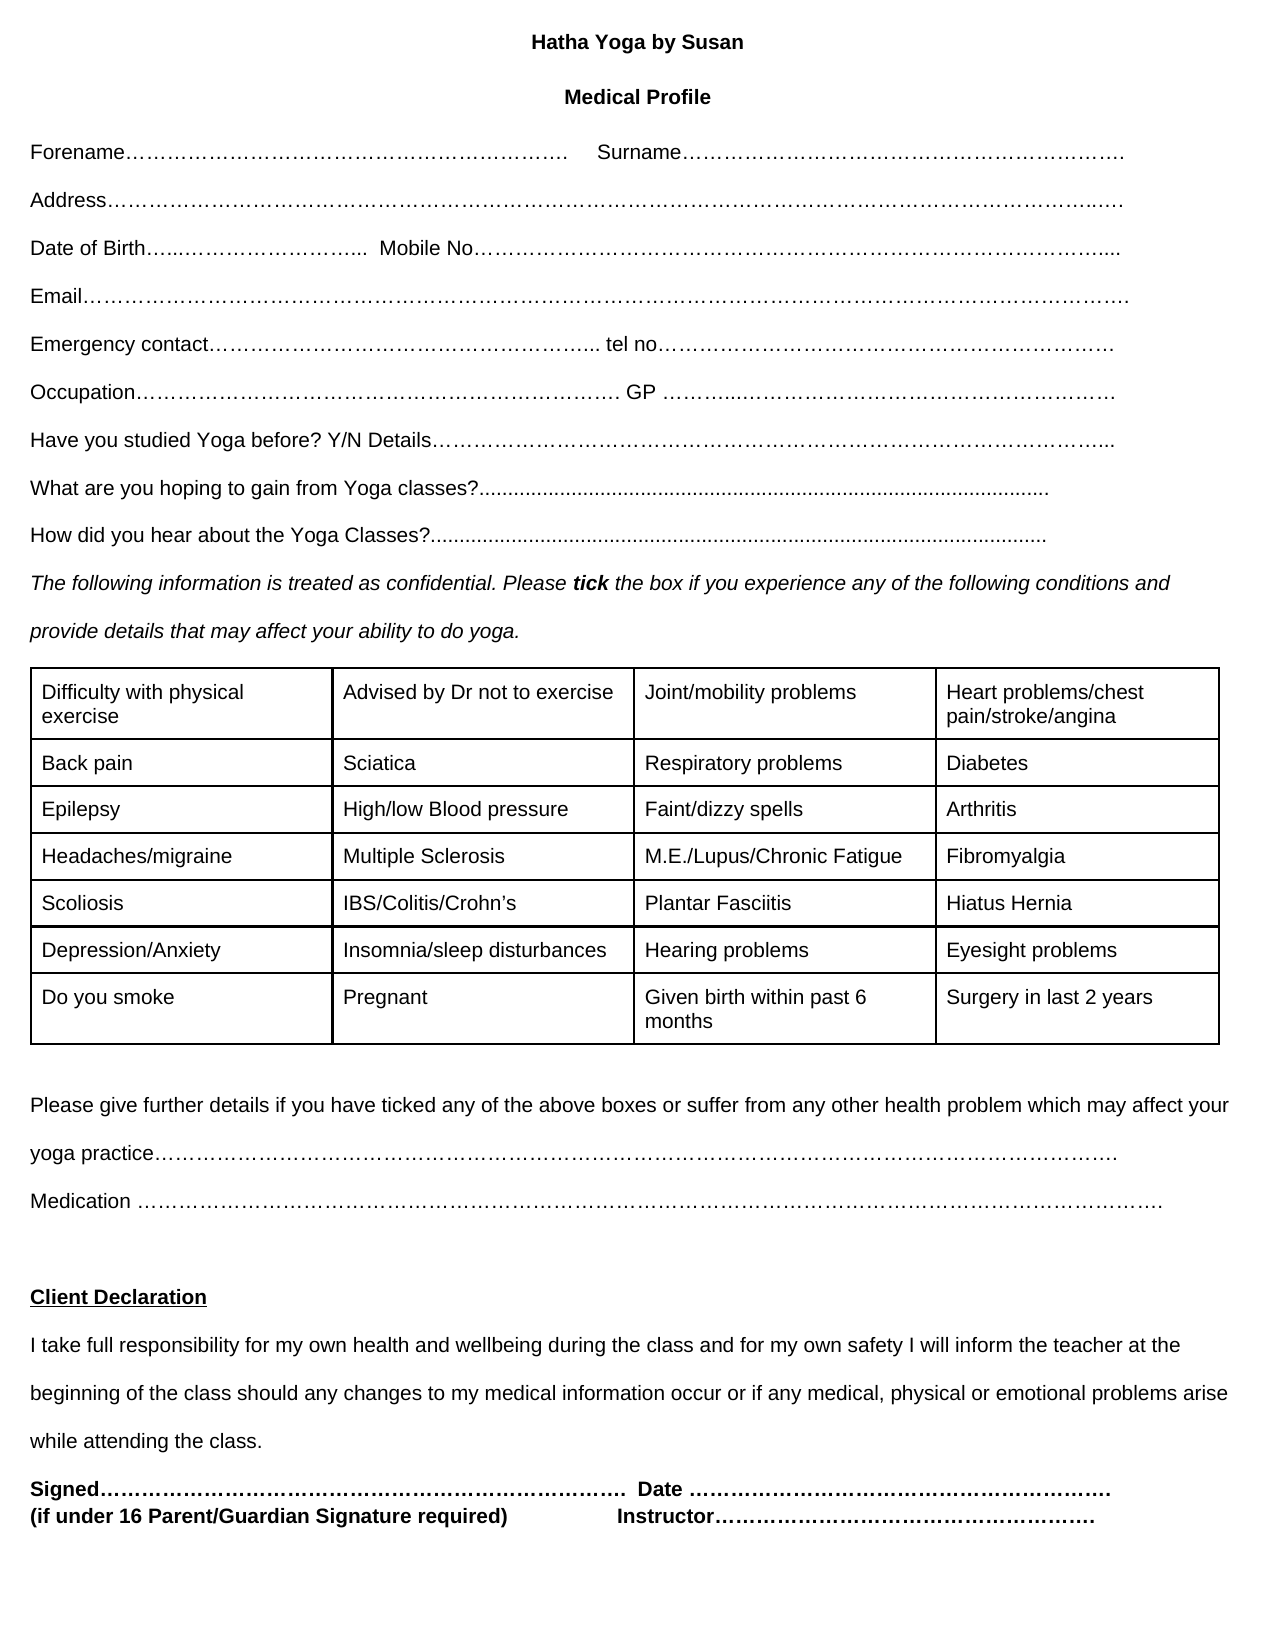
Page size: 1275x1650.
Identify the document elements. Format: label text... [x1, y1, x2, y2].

table_cell Scoliosis [32, 881, 331, 925]
text How did you hear about the Yoga Classes?........................................................................................................... [30, 523, 1245, 547]
table_cell High/low Blood pressure [334, 787, 633, 832]
table_cell Surgery in last 2 years [937, 974, 1218, 1043]
text Medical Profile [30, 85, 1245, 109]
table_cell Plantar Fasciitis [635, 881, 935, 925]
text Medication …………………………………………………………………………………………………………………………………. [30, 1189, 1245, 1213]
text Address……………………………………………………………………………………………………………………………..…. [30, 188, 1245, 212]
table_header Joint/mobility problems [635, 669, 935, 738]
text Have you studied Yoga before? Y/N Details……………………………………………………………………………………... [30, 427, 1245, 451]
text Client Declaration [30, 1285, 1245, 1309]
table_cell Sciatica [334, 740, 633, 785]
table_cell Epilepsy [32, 787, 331, 832]
table_header Advised by Dr not to exercise [334, 669, 633, 738]
table_cell Multiple Sclerosis [334, 834, 633, 878]
text Hatha Yoga by Susan [30, 30, 1245, 54]
table_cell Arthritis [937, 787, 1218, 832]
table_cell Insomnia/sleep disturbances [334, 928, 633, 972]
text Date of Birth…...……………………... Mobile No……………………………………………………………………………….... [30, 236, 1245, 260]
table_cell Fibromyalgia [937, 834, 1218, 878]
text (if under 16 Parent/Guardian Signature required) Instructor………………………………………………. [30, 1504, 1245, 1528]
table_cell Hearing problems [635, 928, 935, 972]
table_cell M.E./Lupus/Chronic Fatigue [635, 834, 935, 878]
text Please give further details if you have ticked any of the above boxes or suffer from any other health problem which may affect your yoga practice…………………………………………………………………………………………………………………………. [30, 1093, 1245, 1165]
table_cell Depression/Anxiety [32, 928, 331, 972]
table_cell Given birth within past 6 months [635, 974, 935, 1043]
table_cell Do you smoke [32, 974, 331, 1043]
text Signed…………………………………………………………………. Date ……………………………………………………. [30, 1476, 1245, 1500]
table_cell Headaches/migraine [32, 834, 331, 878]
text Occupation……………………………………………………………. GP ………...……………………………………………… [30, 379, 1245, 403]
table_cell IBS/Colitis/Crohn’s [334, 881, 633, 925]
text The following information is treated as confidential. Please tick the box if you experience any of the following conditions and provide details that may affect your ability to do yoga. [30, 571, 1245, 643]
table_cell Back pain [32, 740, 331, 785]
table_header Heart problems/chest pain/stroke/angina [937, 669, 1218, 738]
table_cell Faint/dizzy spells [635, 787, 935, 832]
text What are you hoping to gain from Yoga classes?................................................................................................... [30, 475, 1245, 499]
table_cell Eyesight problems [937, 928, 1218, 972]
table_cell Respiratory problems [635, 740, 935, 785]
table_cell Hiatus Hernia [937, 881, 1218, 925]
text Emergency contact………………………………………………... tel no………………………………………………………… [30, 332, 1245, 356]
table_header Difficulty with physical exercise [32, 669, 331, 738]
table_cell Pregnant [334, 974, 633, 1043]
text Forename………………………………………………………. Surname………………………………………………………. [30, 140, 1245, 164]
text I take full responsibility for my own health and wellbeing during the class and for my own safety I will inform the teacher at the beginning of the class should any changes to my medical information occur or if any medical, physical or emotional problems arise while attending the class. [30, 1333, 1245, 1452]
table_cell Diabetes [937, 740, 1218, 785]
text Email……………………………………………………………………………………………………………………………………. [30, 284, 1245, 308]
